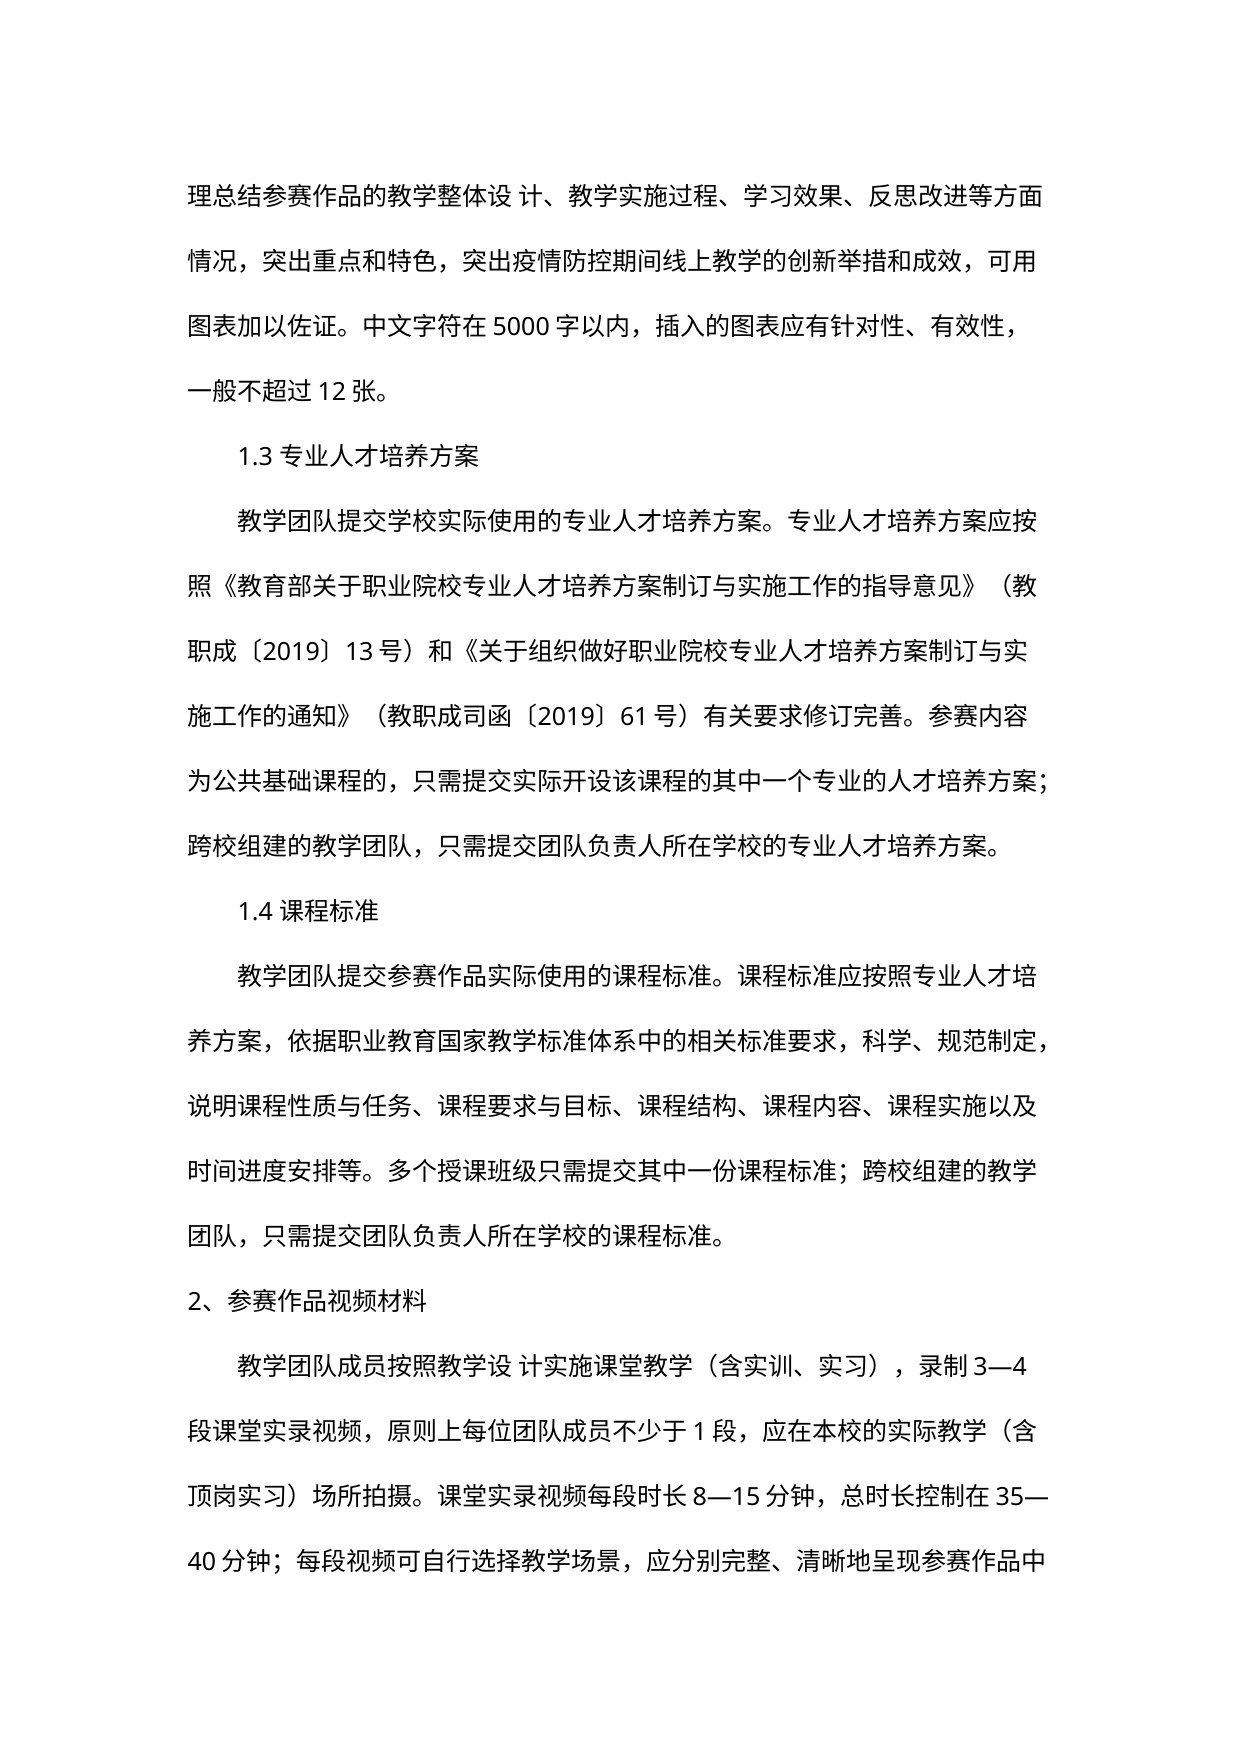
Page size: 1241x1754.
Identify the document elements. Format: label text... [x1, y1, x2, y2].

text 教学团队提交学校实际使用的专业人才培养方案。专业人才培养方案应按照《教育部关于职业院校专业人才培养方案制订与实施工作的指导意见》（教职成〔2019〕13号）和《关于组织做好职业院校专业人才培养方案制订与实施工作的通知》（教职成司函〔2019〕61号）有关要求修订完善。参赛内容为公共基础课程的，只需提交实际开设该课程的其中一个专业的人才培养方案；跨校组建的教学团队，只需提交团队负责人所在学校的专业人才培养方案。 [187, 487, 1053, 877]
text 教学团队提交参赛作品实际使用的课程标准。课程标准应按照专业人才培养方案，依据职业教育国家教学标准体系中的相关标准要求，科学、规范制定，说明课程性质与任务、课程要求与目标、课程结构、课程内容、课程实施以及时间进度安排等。多个授课班级只需提交其中一份课程标准；跨校组建的教学团队，只需提交团队负责人所在学校的课程标准。 [187, 942, 1053, 1267]
text 2、参赛作品视频材料 [187, 1267, 1053, 1332]
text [187, 1332, 1053, 1592]
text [187, 162, 1053, 422]
text 1.3 专业人才培养方案 [187, 422, 1053, 487]
text 1.4 课程标准 [187, 877, 1053, 942]
